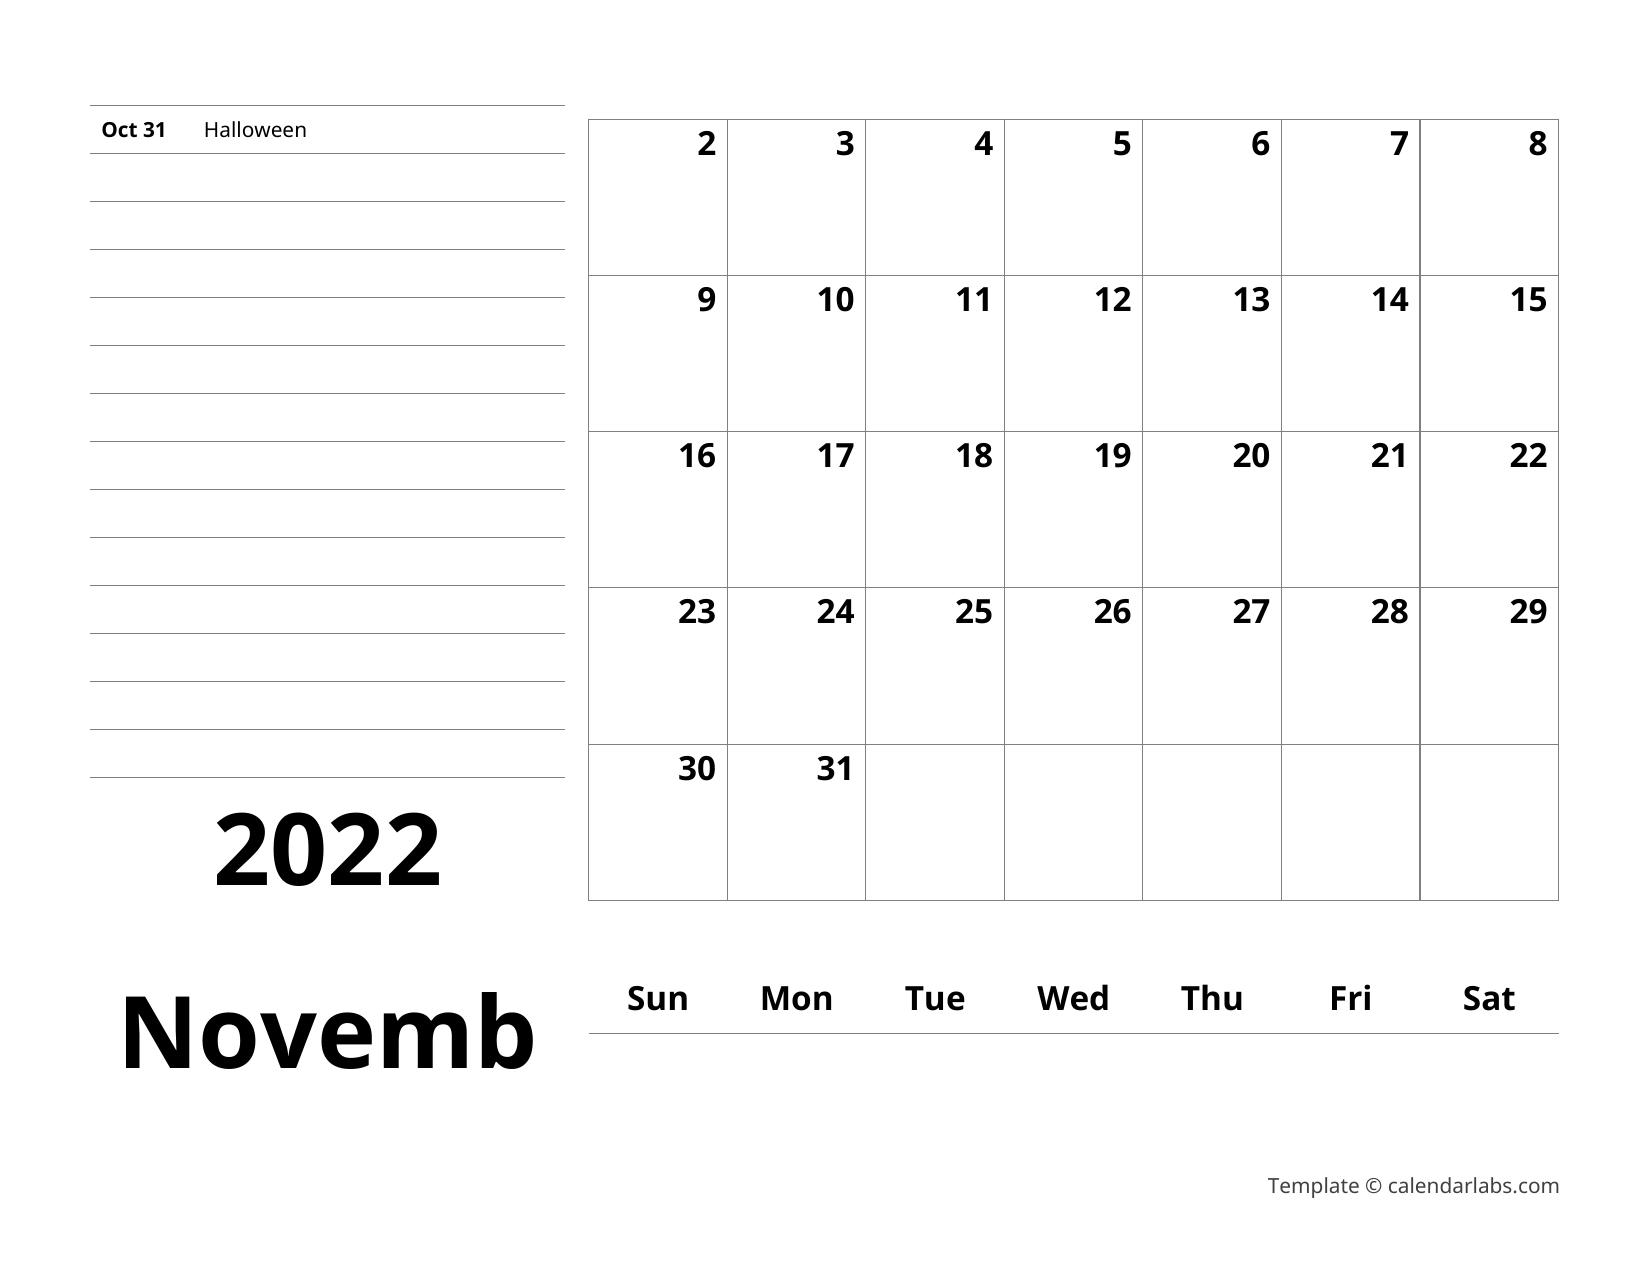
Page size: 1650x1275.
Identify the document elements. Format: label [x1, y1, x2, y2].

table_header [79, 962, 577, 1172]
table_header [578, 105, 1571, 915]
table_header [79, 105, 577, 915]
table_header [578, 962, 1571, 1172]
